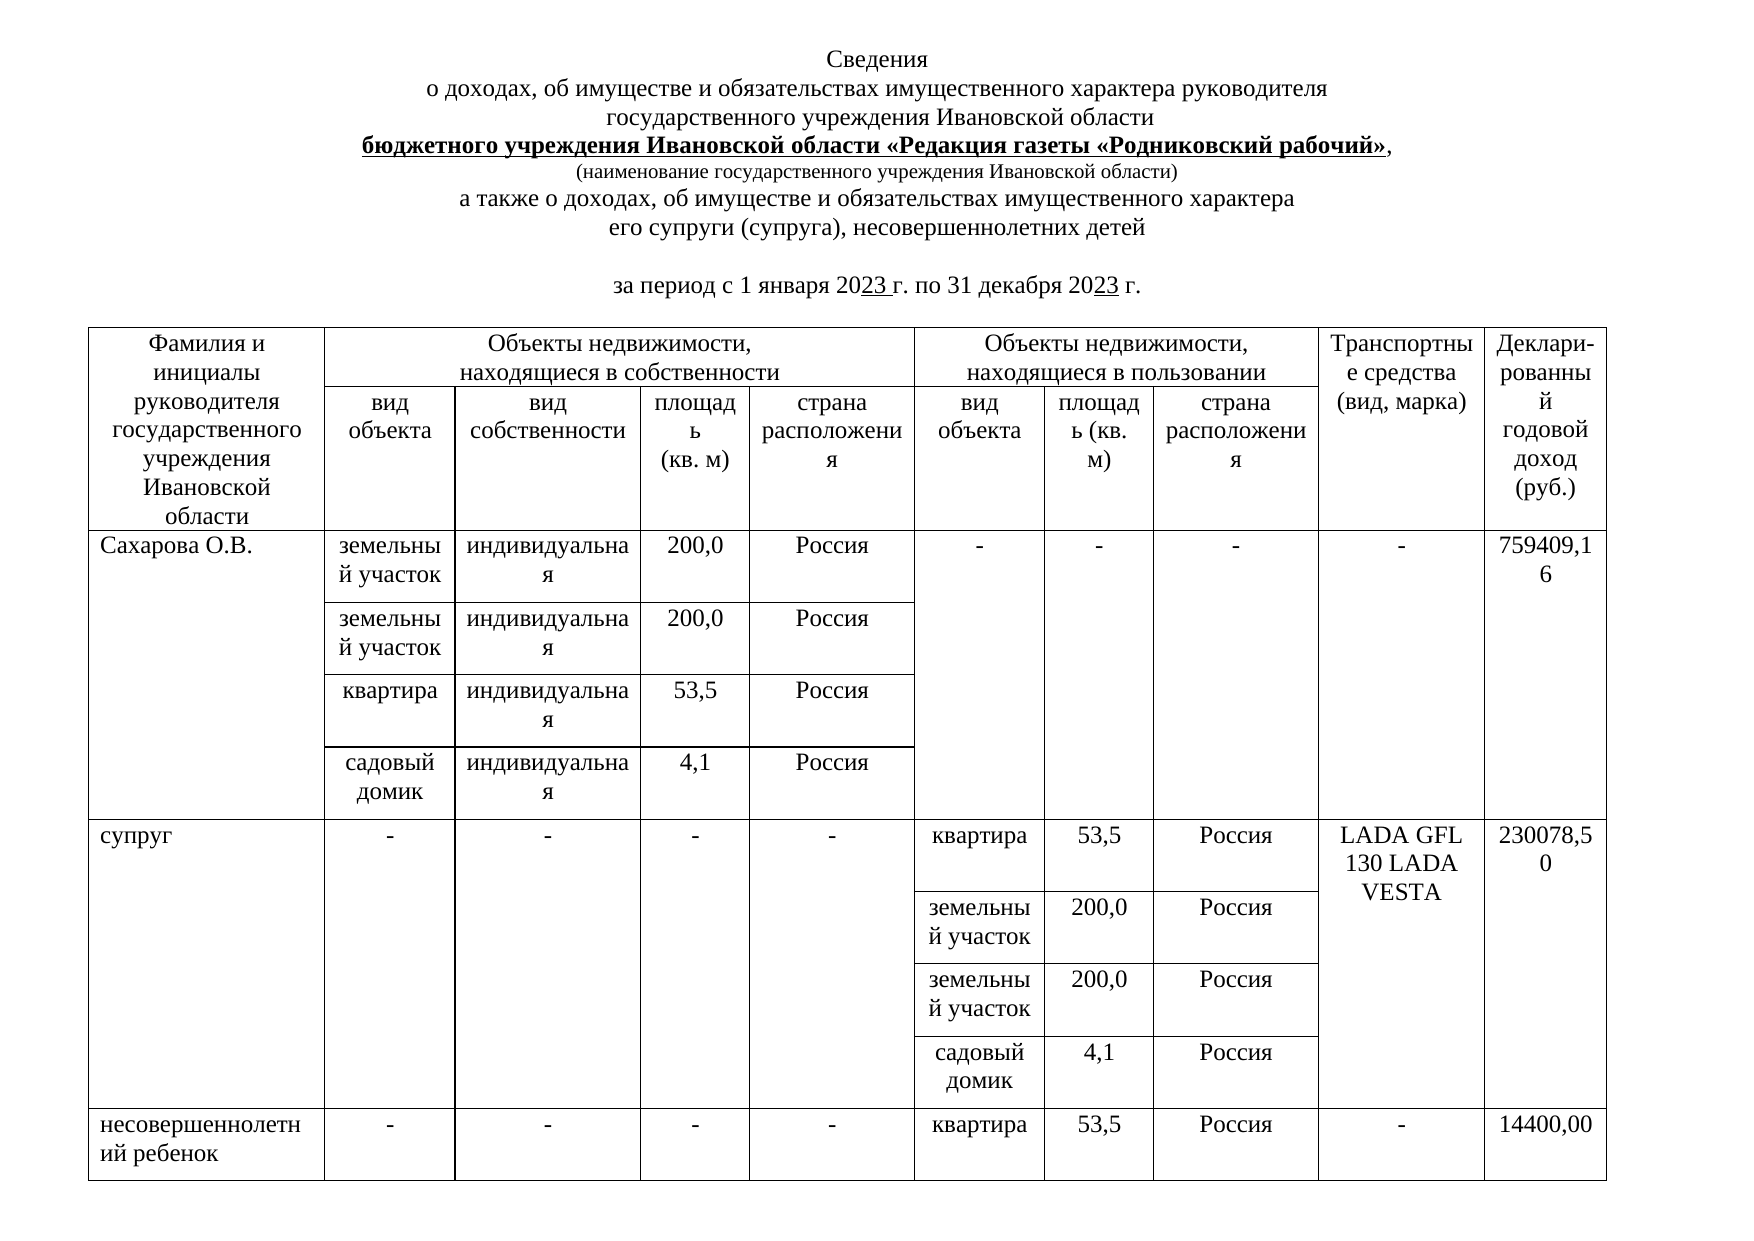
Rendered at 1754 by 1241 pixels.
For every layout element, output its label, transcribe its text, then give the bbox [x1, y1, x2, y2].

table_cell квартира [915, 1109, 1044, 1180]
table_cell - [325, 1109, 454, 1180]
table_cell Россия [1154, 964, 1318, 1036]
table_cell земельный участок [325, 531, 454, 602]
table_header Транспортные средства (вид, марка) [1319, 328, 1484, 529]
table_cell - [456, 820, 640, 1108]
table_cell LADA GFL 130 LADA VESTA [1319, 820, 1484, 1108]
text за период с 1 января 2023 г. по 31 декабря 2023 г. [118, 270, 1636, 298]
table_cell Россия [750, 675, 914, 746]
table_cell - [641, 820, 749, 1108]
table_cell Россия [1154, 1037, 1318, 1108]
table_cell Россия [1154, 1109, 1318, 1180]
table_cell Россия [750, 603, 914, 674]
table_cell - [1319, 531, 1484, 819]
table_header Фамилия и инициалы руководителя государственного учреждения Ивановской области [89, 328, 324, 529]
table_header Объекты недвижимости, находящиеся в собственности [325, 328, 914, 386]
table_cell индивидуальная [456, 675, 640, 746]
table_cell земельный участок [915, 892, 1044, 963]
text его супруги (супруга), несовершеннолетних детей [118, 212, 1636, 241]
text бюджетного учреждения Ивановской области «Редакция газеты «Родниковский рабочий», [118, 131, 1636, 159]
table_cell садовый домик [325, 748, 454, 819]
table_cell 759409,16 [1485, 531, 1606, 819]
table_cell вид собственности [456, 387, 640, 529]
table_cell супруг [89, 820, 324, 1108]
table_cell Россия [1154, 892, 1318, 963]
table_cell индивидуальная [456, 531, 640, 602]
table_cell квартира [325, 675, 454, 746]
table_cell - [750, 820, 914, 1108]
table_cell 200,0 [1045, 964, 1153, 1036]
table_cell вид объекта [325, 387, 454, 529]
text Сведения [118, 44, 1636, 73]
table_cell страна расположения [1154, 387, 1318, 529]
table_cell Россия [1154, 820, 1318, 891]
table_cell - [325, 820, 454, 1108]
table_cell 53,5 [1045, 1109, 1153, 1180]
table_cell 53,5 [1045, 820, 1153, 891]
table_cell 200,0 [1045, 892, 1153, 963]
table_cell - [750, 1109, 914, 1180]
table_cell 200,0 [641, 531, 749, 602]
table_cell - [915, 531, 1044, 819]
table_cell - [1319, 1109, 1484, 1180]
table_cell 14400,00 [1485, 1109, 1606, 1180]
table_cell 53,5 [641, 675, 749, 746]
table_cell Сахарова О.В. [89, 531, 324, 819]
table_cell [89, 1109, 324, 1180]
text (наименование государственного учреждения Ивановской области) [118, 159, 1636, 183]
table_cell площадь (кв. м) [1045, 387, 1153, 529]
table_header Деклари- рованный годовой доход (руб.) [1485, 328, 1606, 529]
text государственного учреждения Ивановской области [118, 102, 1636, 131]
text о доходах, об имуществе и обязательствах имущественного характера руководителя [118, 73, 1636, 102]
table_cell садовый домик [915, 1037, 1044, 1108]
text а также о доходах, об имуществе и обязательствах имущественного характера [118, 183, 1636, 212]
table_cell 200,0 [641, 603, 749, 674]
table_cell индивидуальная [456, 748, 640, 819]
table_cell Россия [750, 748, 914, 819]
table_cell Россия [750, 531, 914, 602]
table_cell площадь (кв. м) [641, 387, 749, 529]
table_cell - [456, 1109, 640, 1180]
table_cell 230078,50 [1485, 820, 1606, 1108]
table_cell - [1045, 531, 1153, 819]
table_cell земельный участок [915, 964, 1044, 1036]
table_cell вид объекта [915, 387, 1044, 529]
table_cell квартира [915, 820, 1044, 891]
table_cell индивидуальная [456, 603, 640, 674]
table_header Объекты недвижимости, находящиеся в пользовании [915, 328, 1318, 386]
table_cell - [641, 1109, 749, 1180]
table_cell земельный участок [325, 603, 454, 674]
table_cell - [1154, 531, 1318, 819]
table_cell 4,1 [1045, 1037, 1153, 1108]
table_cell 4,1 [641, 748, 749, 819]
table_cell страна расположения [750, 387, 914, 529]
